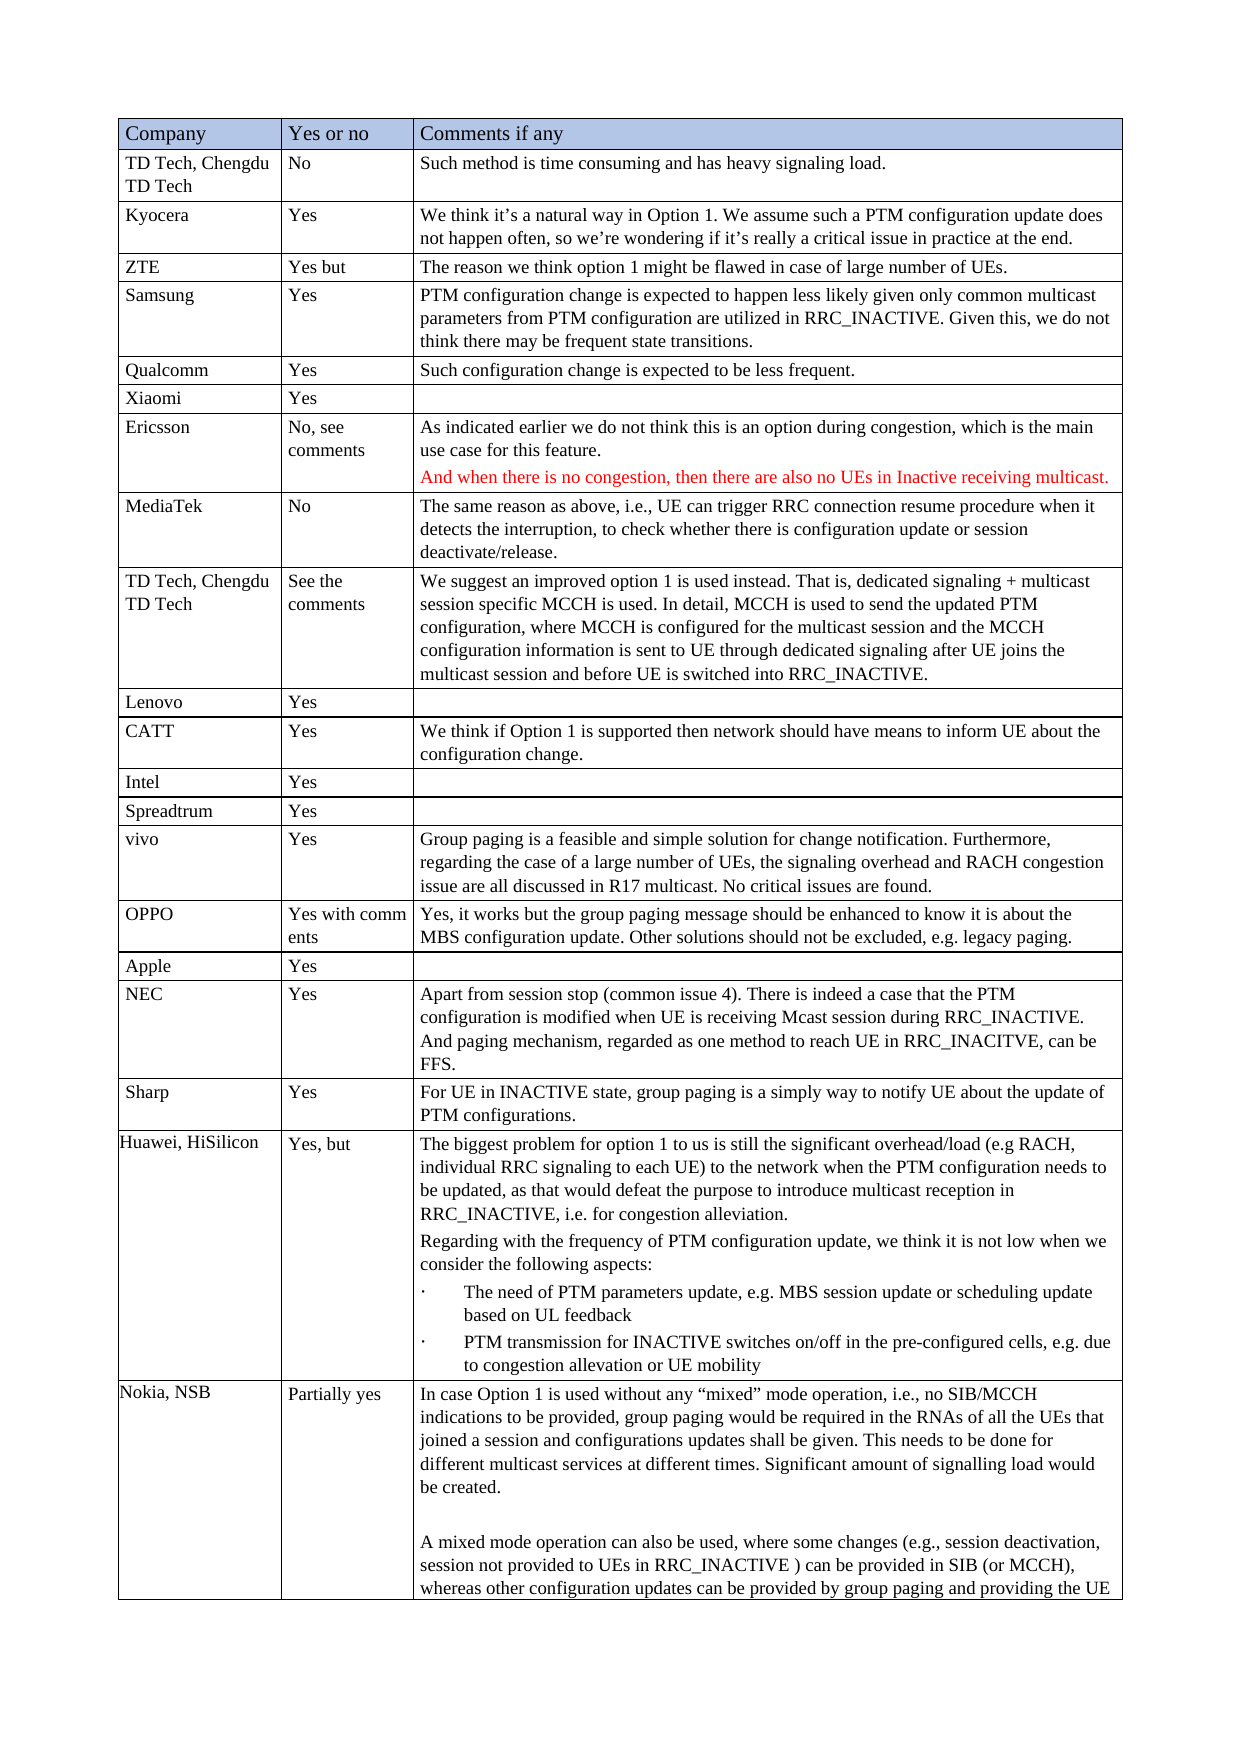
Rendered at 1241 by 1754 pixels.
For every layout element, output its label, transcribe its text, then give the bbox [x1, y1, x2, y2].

table_cell [414, 798, 1122, 825]
table_cell CATT [119, 718, 281, 768]
table_cell MediaTek [119, 493, 281, 567]
table_cell Yes [282, 357, 413, 384]
table_cell Apart from session stop (common issue 4). There is indeed a case that the PTM configuration is modified when UE is receiving Mcast session during RRC_INACTIVE. And paging mechanism, regarded as one method to reach UE in RRC_INACITVE, can be FFS. [414, 981, 1122, 1078]
table_cell Lenovo [119, 689, 281, 716]
table_cell The reason we think option 1 might be flawed in case of large number of UEs. [414, 254, 1122, 281]
table_cell The biggest problem for option 1 to us is still the significant overhead/load (e.g RACH, individual RRC signaling to each UE) to the network when the PTM configuration needs to be updated, as that would defeat the purpose to introduce multicast reception in RRC_INACTIVE, i.e. for congestion alleviation. Regarding with the frequency of PTM configuration update, we think it is not low when we consider the following aspects: The need of PTM parameters update, e.g. MBS session update or scheduling update based on UL feedback PTM transmission for INACTIVE switches on/off in the pre-configured cells, e.g. due to congestion allevation or UE mobility [414, 1131, 1122, 1380]
table_cell TD Tech, Chengdu TD Tech [119, 568, 281, 688]
table_cell Such configuration change is expected to be less frequent. [414, 357, 1122, 384]
table_cell We think if Option 1 is supported then network should have means to inform UE about the configuration change. [414, 718, 1122, 768]
table_cell ZTE [119, 254, 281, 281]
table_cell OPPO [119, 901, 281, 951]
table_cell Yes [282, 718, 413, 768]
table_cell We suggest an improved option 1 is used instead. That is, dedicated signaling + multicast session specific MCCH is used. In detail, MCCH is used to send the updated PTM configuration, where MCCH is configured for the multicast session and the MCCH configuration information is sent to UE through dedicated signaling after UE joins the multicast session and before UE is switched into RRC_INACTIVE. [414, 568, 1122, 688]
table_cell Nokia, NSB [119, 1381, 281, 1598]
table_cell Yes [282, 826, 413, 900]
table_cell Yes but [282, 254, 413, 281]
table_cell Sharp [119, 1079, 281, 1130]
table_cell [414, 1381, 1122, 1598]
table_cell Yes with comments [282, 901, 413, 951]
table_cell Yes [282, 689, 413, 716]
table_cell Yes [282, 202, 413, 252]
table_cell Yes [282, 1079, 413, 1130]
table_cell Spreadtrum [119, 798, 281, 825]
table_cell See the comments [282, 568, 413, 688]
table_cell Huawei, HiSilicon [119, 1131, 281, 1380]
table_cell As indicated earlier we do not think this is an option during congestion, which is the main use case for this feature. And when there is no congestion, then there are also no UEs in Inactive receiving multicast. [414, 414, 1122, 492]
table_cell NEC [119, 981, 281, 1078]
table_cell Group paging is a feasible and simple solution for change notification. Furthermore, regarding the case of a large number of UEs, the signaling overhead and RACH congestion issue are all discussed in R17 multicast. No critical issues are found. [414, 826, 1122, 900]
table_cell [414, 769, 1122, 796]
table_cell No, see comments [282, 414, 413, 492]
table_header Yes or no [282, 119, 413, 149]
table_cell The same reason as above, i.e., UE can trigger RRC connection resume procedure when it detects the interruption, to check whether there is configuration update or session deactivate/release. [414, 493, 1122, 567]
table_header Company [119, 119, 281, 149]
table_cell No [282, 150, 413, 201]
table_cell Yes [282, 981, 413, 1078]
table_cell Qualcomm [119, 357, 281, 384]
table_cell [414, 689, 1122, 716]
table_cell For UE in INACTIVE state, group paging is a simply way to notify UE about the update of PTM configurations. [414, 1079, 1122, 1130]
table_cell Ericsson [119, 414, 281, 492]
table_cell No [282, 493, 413, 567]
table_cell Yes [282, 769, 413, 796]
table_cell Yes, it works but the group paging message should be enhanced to know it is about the MBS configuration update. Other solutions should not be excluded, e.g. legacy paging. [414, 901, 1122, 951]
table_cell Yes [282, 282, 413, 356]
table_cell PTM configuration change is expected to happen less likely given only common multicast parameters from PTM configuration are utilized in RRC_INACTIVE. Given this, we do not think there may be frequent state transitions. [414, 282, 1122, 356]
table_cell TD Tech, Chengdu TD Tech [119, 150, 281, 201]
table_cell Yes [282, 385, 413, 413]
table_cell Yes [282, 953, 413, 980]
table_cell Yes, but [282, 1131, 413, 1380]
table_cell [414, 385, 1122, 413]
table_cell [414, 953, 1122, 980]
table_cell Samsung [119, 282, 281, 356]
table_cell We think it’s a natural way in Option 1. We assume such a PTM configuration update does not happen often, so we’re wondering if it’s really a critical issue in practice at the end. [414, 202, 1122, 252]
table_cell Partially yes [282, 1381, 413, 1598]
table_cell Such method is time consuming and has heavy signaling load. [414, 150, 1122, 201]
table_header Comments if any [414, 119, 1122, 149]
table_cell Intel [119, 769, 281, 796]
table_cell Xiaomi [119, 385, 281, 413]
table_cell Apple [119, 953, 281, 980]
table_cell Kyocera [119, 202, 281, 252]
table_cell Yes [282, 798, 413, 825]
table_cell vivo [119, 826, 281, 900]
